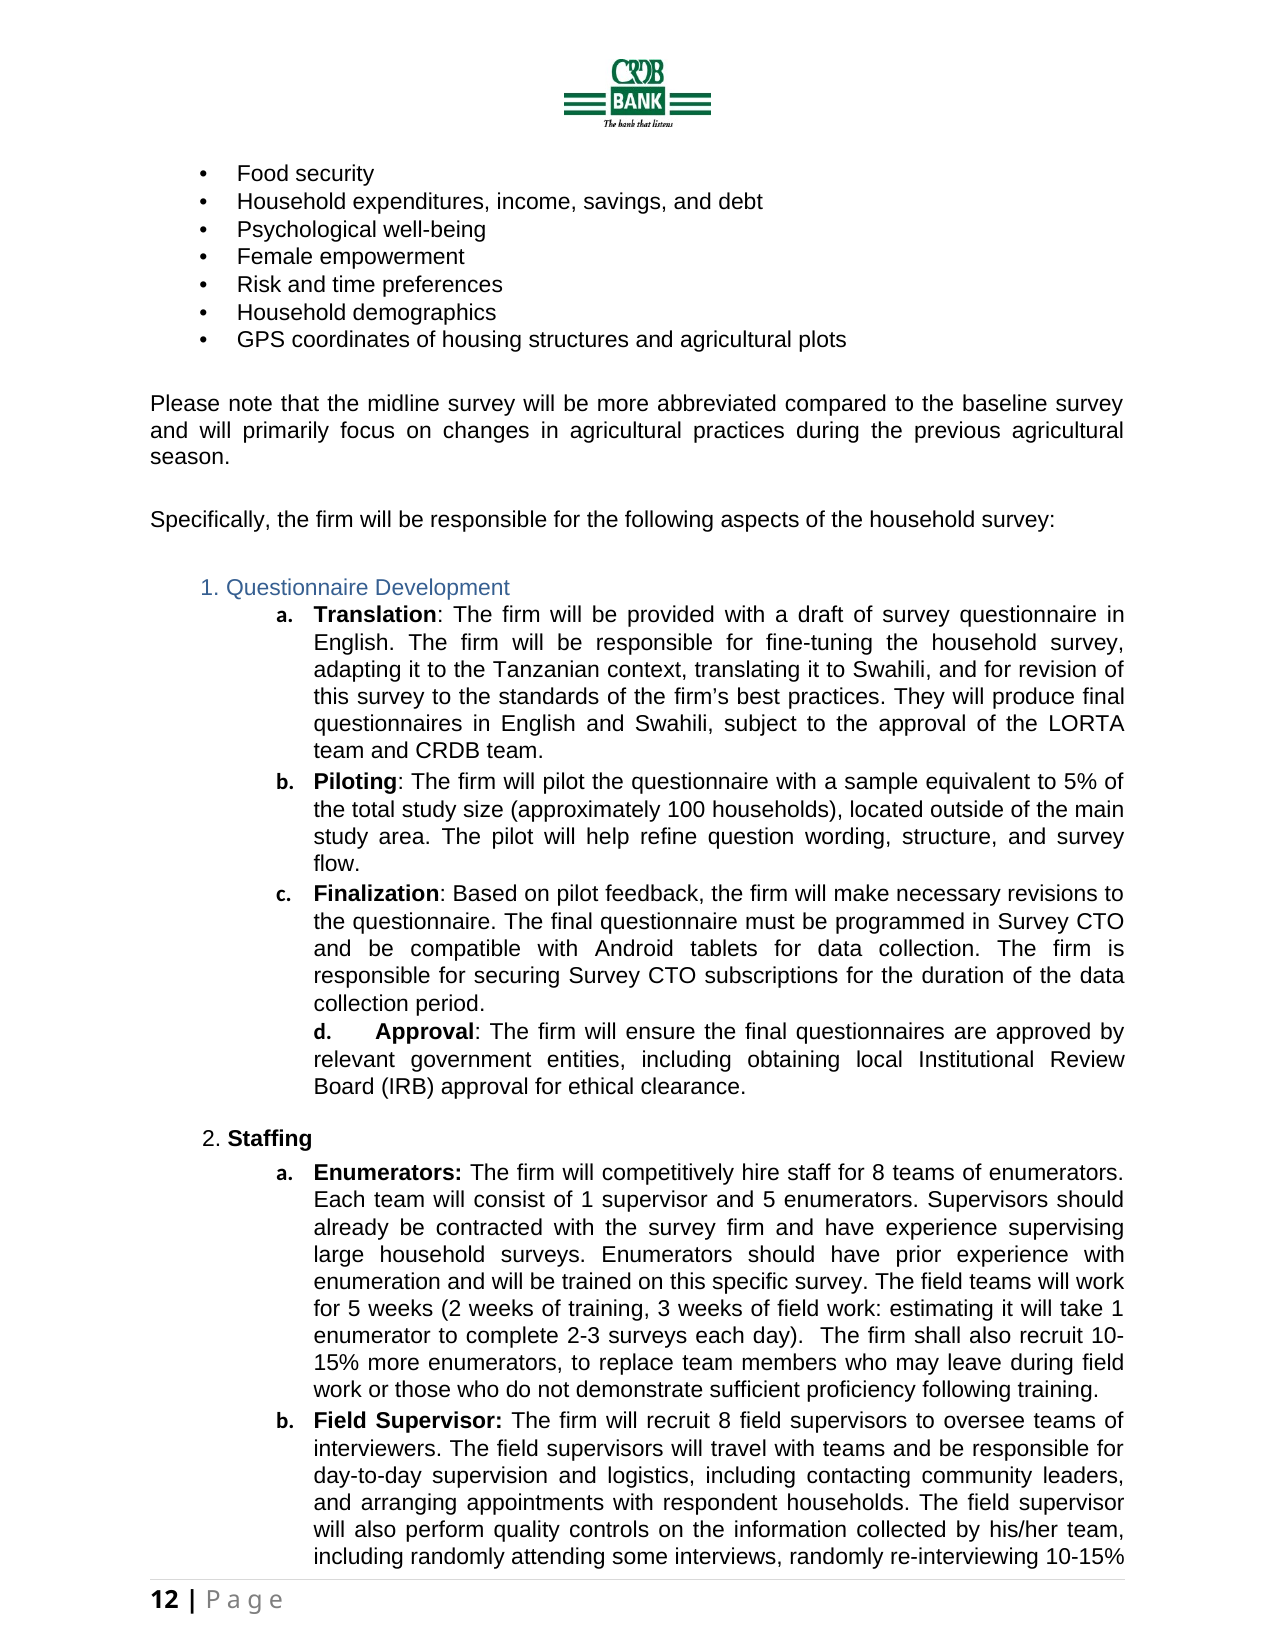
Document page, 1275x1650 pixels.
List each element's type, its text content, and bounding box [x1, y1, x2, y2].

list Household expenditures, income, savings, and debt [199, 188, 1125, 214]
list Enumerators: The firm will competitively hire staff for 8 teams of enumerators. Each team will consist of 1 supervisor and 5 enumerators. Supervisors should already be contracted with the survey firm and have experience supervising large household surveys. Enumerators should have prior experience with enumeration and will be trained on this specific survey. The field teams will work for 5 weeks (2 weeks of training, 3 weeks of field work: estimating it will take 1 enumerator to complete 2-3 surveys each day). The firm shall also recruit 10-15% more enumerators, to replace team members who may leave during field work or those who do not demonstrate sufficient proficiency following training. [276, 1158, 1125, 1402]
list GPS coordinates of housing structures and agricultural plots [199, 326, 1125, 352]
list Piloting: The firm will pilot the questionnaire with a sample equivalent to 5% of the total study size (approximately 100 households), located outside of the main study area. The pilot will help refine question wording, structure, and survey flow. [276, 767, 1125, 876]
list Household demographics [199, 298, 1125, 325]
subtitle 1. Questionnaire Development [200, 573, 1125, 600]
list Approval: The firm will ensure the final questionnaires are approved by relevant government entities, including obtaining local Institutional Review Board (IRB) approval for ethical clearance. [313, 1017, 1125, 1099]
list Psychological well-being [199, 216, 1125, 242]
list Female empowerment [199, 243, 1125, 269]
list Risk and time preferences [199, 271, 1125, 297]
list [276, 1406, 1125, 1569]
list Translation: The firm will be provided with a draft of survey questionnaire in English. The firm will be responsible for fine-tuning the household survey, adapting it to the Tanzanian context, translating it to Swahili, and for revision of this survey to the standards of the firm’s best practices. They will produce final questionnaires in English and Swahili, subject to the approval of the LORTA team and CRDB team. [276, 600, 1125, 763]
list Finalization: Based on pilot feedback, the firm will make necessary revisions to the questionnaire. The final questionnaire must be programmed in Survey CTO and be compatible with Android tablets for data collection. The firm is responsible for securing Survey CTO subscriptions for the duration of the data collection period. [276, 879, 1125, 1016]
text Please note that the midline survey will be more abbreviated compared to the baseline survey and will primarily focus on changes in agricultural practices during the previous agricultural season. [150, 390, 1125, 469]
list Food security [199, 160, 1125, 187]
subtitle 2. Staffing [202, 1125, 1125, 1151]
text Specifically, the firm will be responsible for the following aspects of the household survey: [150, 506, 1125, 533]
picture [564, 59, 711, 127]
